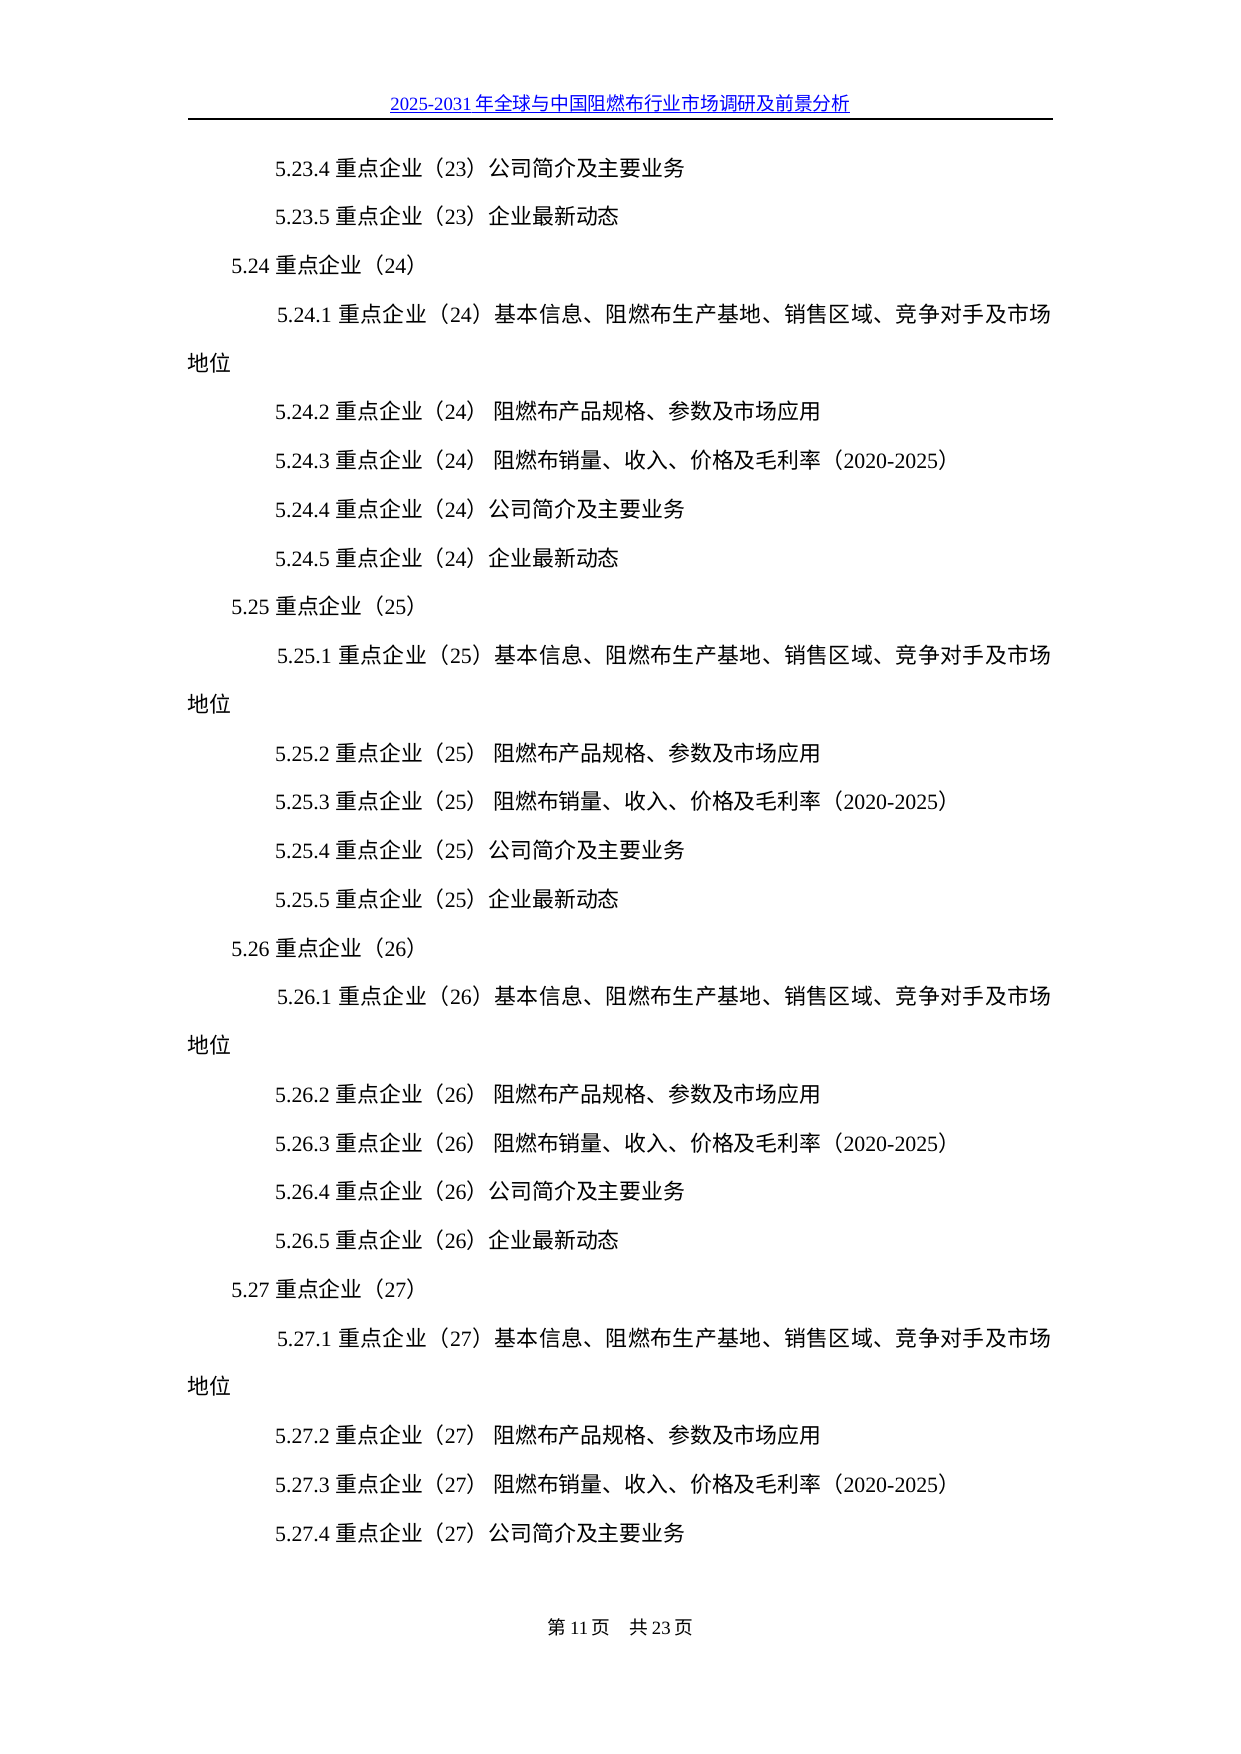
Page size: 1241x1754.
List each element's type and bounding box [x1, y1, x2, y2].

text [187, 150, 1053, 1548]
